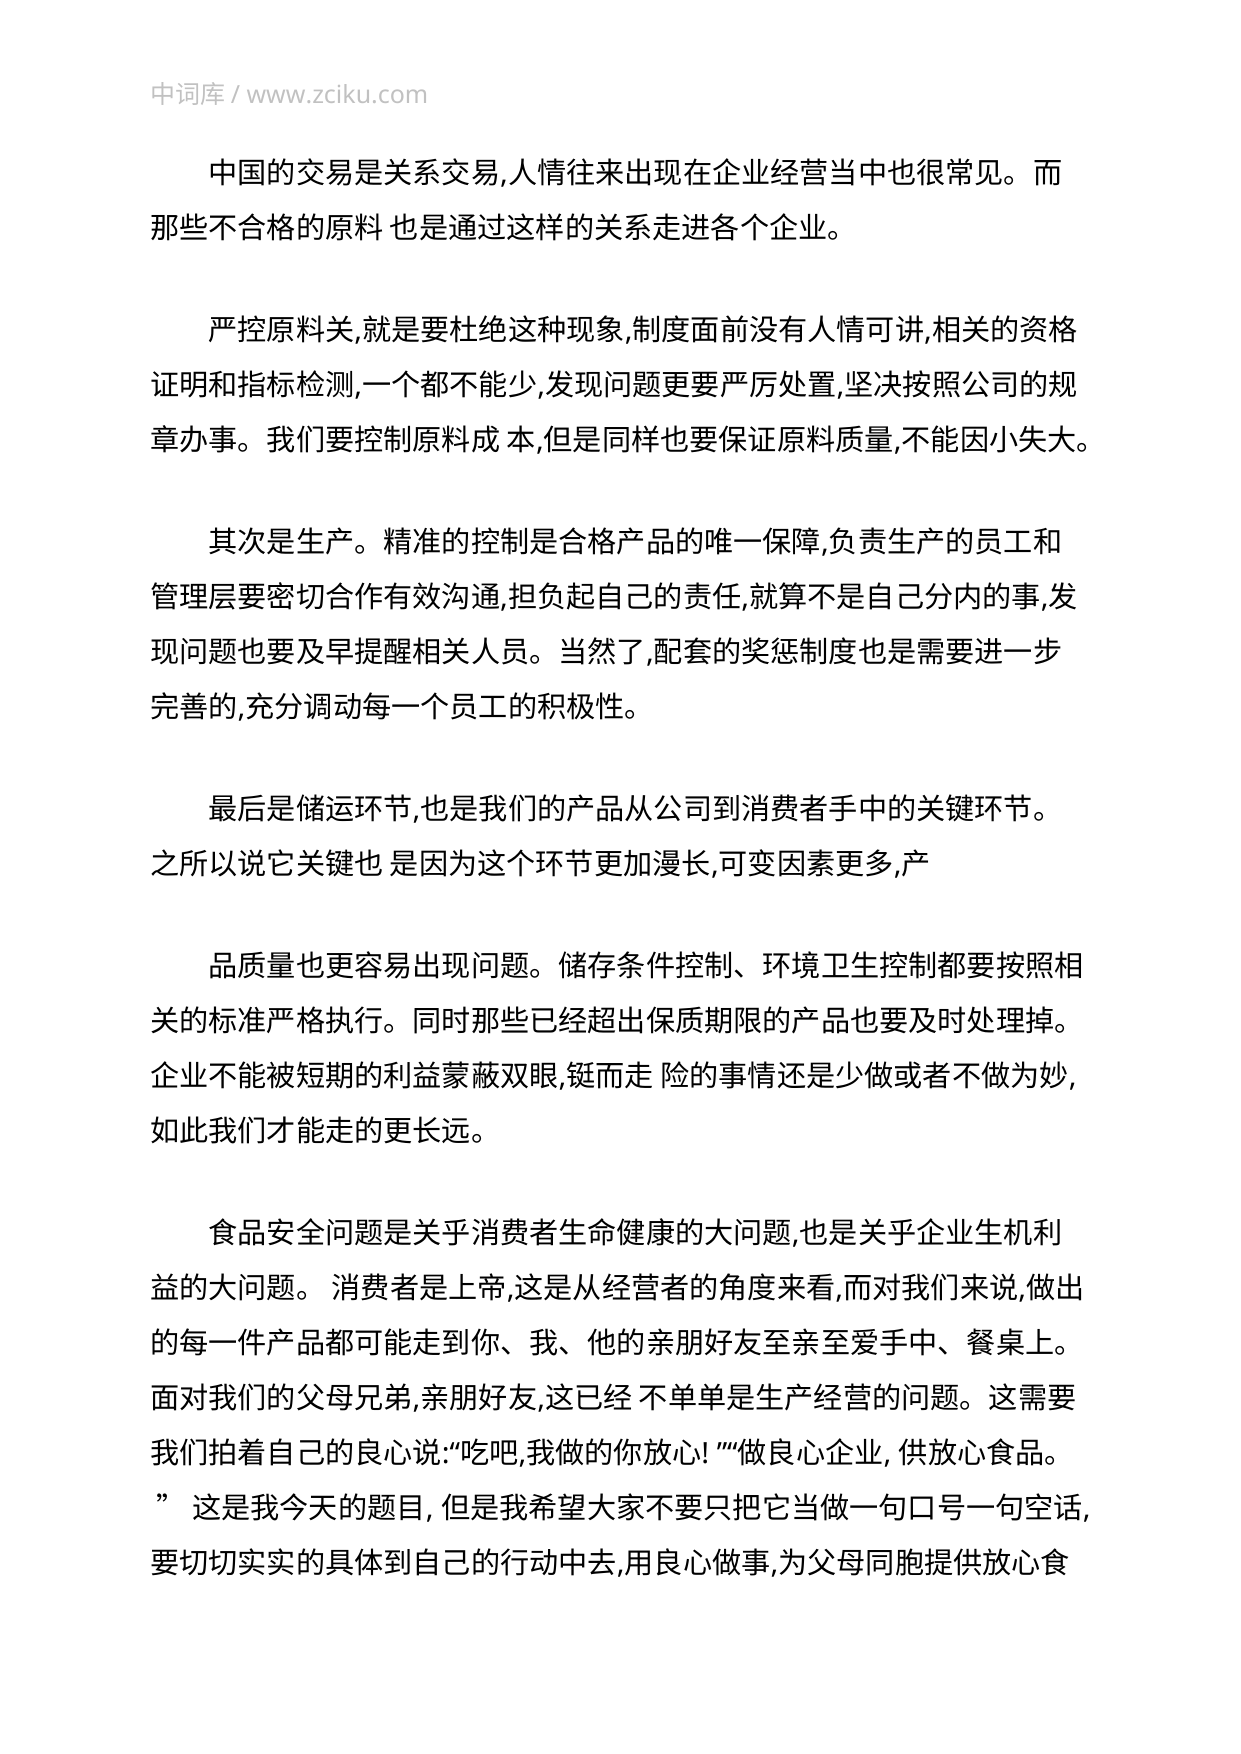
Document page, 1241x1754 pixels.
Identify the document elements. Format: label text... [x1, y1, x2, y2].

text 中国的交易是关系交易,人情往来出现在企业经营当中也很常见。而那些不合格的原料 也是通过这样的关系走进各个企业。 [150, 150, 1090, 247]
text 严控原料关,就是要杜绝这种现象,制度面前没有人情可讲,相关的资格证明和指标检测,一个都不能少,发现问题更要严厉处置,坚决按照公司的规章办事。我们要控制原料成 本,但是同样也要保证原料质量,不能因小失大。 [150, 307, 1090, 459]
text 最后是储运环节,也是我们的产品从公司到消费者手中的关键环节。之所以说它关键也 是因为这个环节更加漫长,可变因素更多,产 [150, 786, 1090, 883]
text 品质量也更容易出现问题。储存条件控制、环境卫生控制都要按照相关的标准严格执行。同时那些已经超出保质期限的产品也要及时处理掉。企业不能被短期的利益蒙蔽双眼,铤而走 险的事情还是少做或者不做为妙,如此我们才能走的更长远。 [150, 943, 1090, 1150]
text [150, 1209, 1090, 1582]
text 其次是生产。精准的控制是合格产品的唯一保障,负责生产的员工和管理层要密切合作有效沟通,担负起自己的责任,就算不是自己分内的事,发现问题也要及早提醒相关人员。当然了,配套的奖惩制度也是需要进一步完善的,充分调动每一个员工的积极性。 [150, 519, 1090, 726]
